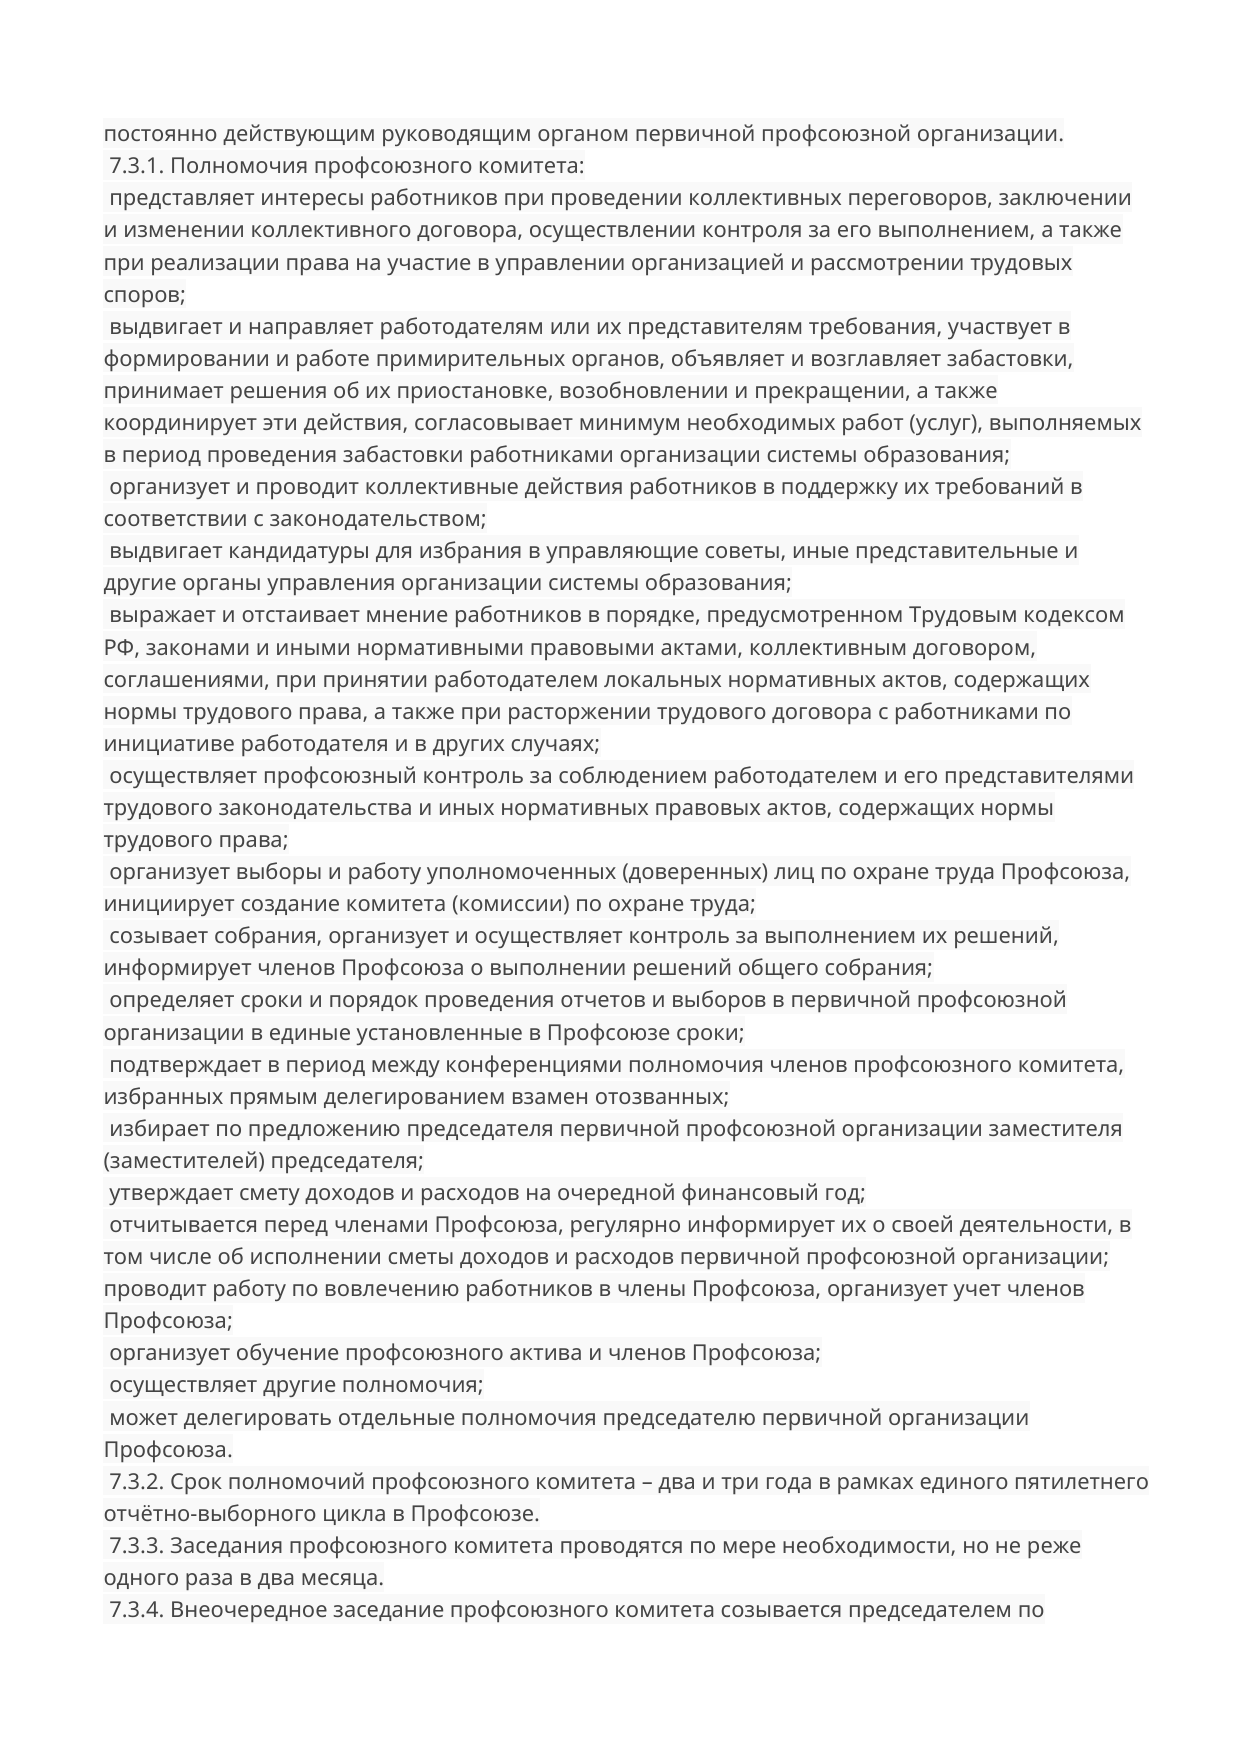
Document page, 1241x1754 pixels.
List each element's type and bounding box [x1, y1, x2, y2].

text [103, 118, 1152, 1624]
